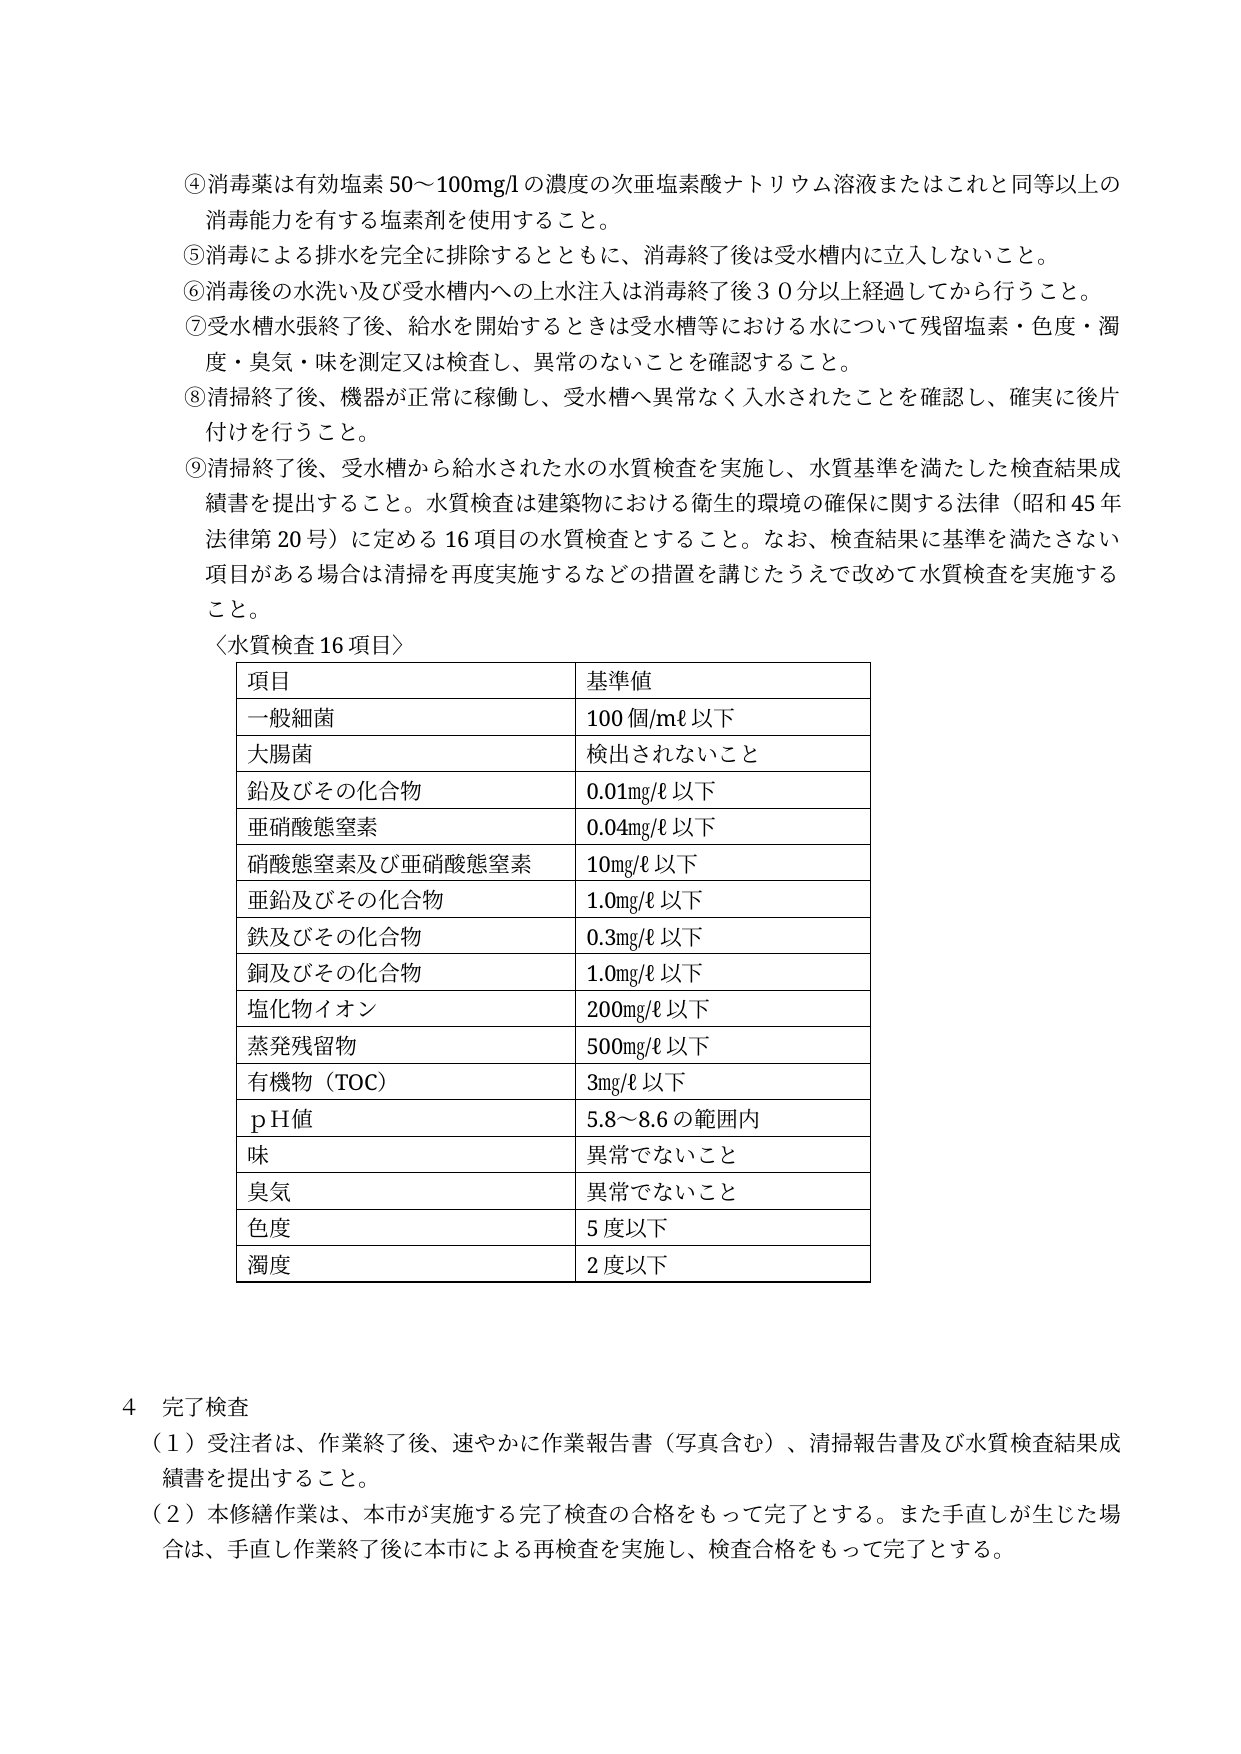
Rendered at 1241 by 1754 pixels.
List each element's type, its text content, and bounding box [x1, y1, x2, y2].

table_cell 異常でないこと [576, 1173, 870, 1208]
table_cell 1.0㎎/ℓ以下 [576, 954, 870, 990]
table_cell 5度以下 [576, 1210, 870, 1245]
table_cell 亜鉛及びその化合物 [237, 881, 575, 917]
text ４ 完了検査 [118, 1389, 1122, 1424]
text （１）受注者は、作業終了後、速やかに作業報告書（写真含む）、清掃報告書及び水質検査結果成績書を提出すること。 [118, 1424, 1122, 1495]
text ⑧清掃終了後、機器が正常に稼働し、受水槽へ異常なく入水されたことを確認し、確実に後片付けを行うこと。 [140, 378, 1122, 449]
table_cell 3㎎/ℓ以下 [576, 1064, 870, 1099]
text ⑤消毒による排水を完全に排除するとともに、消毒終了後は受水槽内に立入しないこと。 [118, 237, 1122, 272]
table_cell 鉄及びその化合物 [237, 918, 575, 953]
table_cell 有機物（TOC） [237, 1064, 575, 1099]
table_cell 塩化物イオン [237, 991, 575, 1026]
table_cell 臭気 [237, 1173, 575, 1208]
table_cell 0.01㎎/ℓ以下 [576, 772, 870, 807]
table_cell 蒸発残留物 [237, 1027, 575, 1063]
table_header 基準値 [576, 663, 870, 698]
table_cell 亜硝酸態窒素 [237, 809, 575, 844]
table_cell 500㎎/ℓ以下 [576, 1027, 870, 1063]
table_cell 銅及びその化合物 [237, 954, 575, 990]
table_cell 検出されないこと [576, 736, 870, 771]
table_cell 0.3㎎/ℓ以下 [576, 918, 870, 953]
table_cell 100個/mℓ以下 [576, 699, 870, 734]
table_header 項目 [237, 663, 575, 698]
table_cell 0.04㎎/ℓ以下 [576, 809, 870, 844]
table_cell 色度 [237, 1210, 575, 1245]
table_cell 1.0㎎/ℓ以下 [576, 881, 870, 917]
text 〈水質検査16項目〉 [118, 626, 1122, 662]
table_cell 濁度 [237, 1246, 575, 1281]
table_cell 異常でないこと [576, 1137, 870, 1172]
table_cell ｐＨ値 [237, 1100, 575, 1136]
text ⑨清掃終了後、受水槽から給水された水の水質検査を実施し、水質基準を満たした検査結果成績書を提出すること。水質検査は建築物における衛生的環境の確保に関する法律（昭和45年法律第20号）に定める16項目の水質検査とすること。なお、検査結果に基準を満たさない項目がある場合は清掃を再度実施するなどの措置を講じたうえで改めて水質検査を実施すること。 [118, 449, 1122, 626]
table_cell 一般細菌 [237, 699, 575, 734]
table_cell 2度以下 [576, 1246, 870, 1281]
table_cell 200㎎/ℓ以下 [576, 991, 870, 1026]
text ⑥消毒後の水洗い及び受水槽内への上水注入は消毒終了後３０分以上経過してから行うこと。 [118, 272, 1122, 307]
table_cell 大腸菌 [237, 736, 575, 771]
table_cell 味 [237, 1137, 575, 1172]
text ⑦受水槽水張終了後、給水を開始するときは受水槽等における水について残留塩素・色度・濁度・臭気・味を測定又は検査し、異常のないことを確認すること。 [118, 307, 1122, 378]
table_cell 10㎎/ℓ以下 [576, 845, 870, 880]
text ④消毒薬は有効塩素50～100mg/lの濃度の次亜塩素酸ナトリウム溶液またはこれと同等以上の消毒能力を有する塩素剤を使用すること。 [118, 166, 1122, 237]
table_cell 鉛及びその化合物 [237, 772, 575, 807]
text （２）本修繕作業は、本市が実施する完了検査の合格をもって完了とする。また手直しが生じた場合は、手直し作業終了後に本市による再検査を実施し、検査合格をもって完了とする。 [118, 1495, 1122, 1566]
table_cell 硝酸態窒素及び亜硝酸態窒素 [237, 845, 575, 880]
table_cell 5.8～8.6の範囲内 [576, 1100, 870, 1136]
